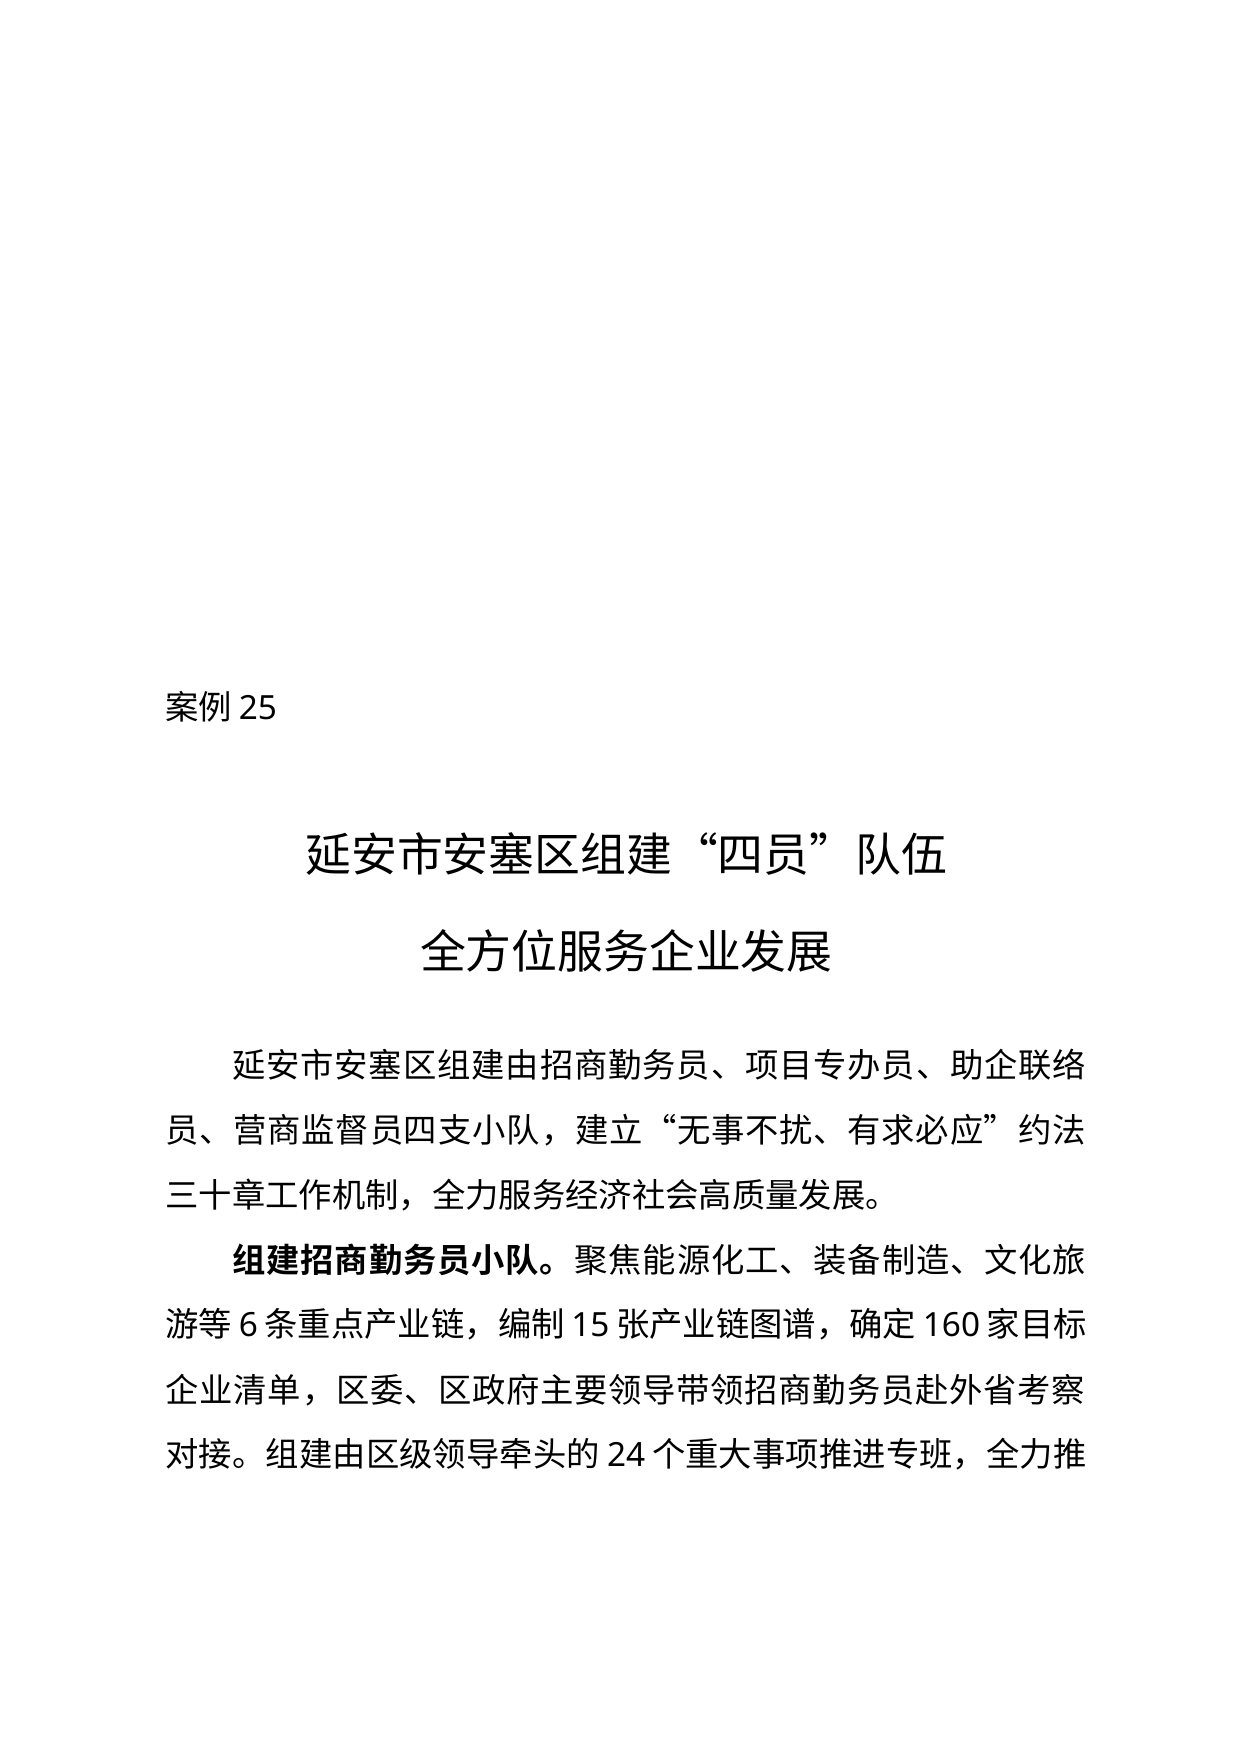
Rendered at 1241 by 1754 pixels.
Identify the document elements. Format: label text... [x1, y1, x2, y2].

text 延安市安塞区组建“四员”队伍 [165, 802, 1087, 900]
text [165, 1225, 1087, 1485]
text 全方位服务企业发展 [165, 900, 1087, 997]
text 案例25 [165, 672, 1087, 737]
text 延安市安塞区组建由招商勤务员、项目专办员、助企联络员、营商监督员四支小队，建立“无事不扰、有求必应”约法三十章工作机制，全力服务经济社会高质量发展。 [165, 1030, 1087, 1225]
